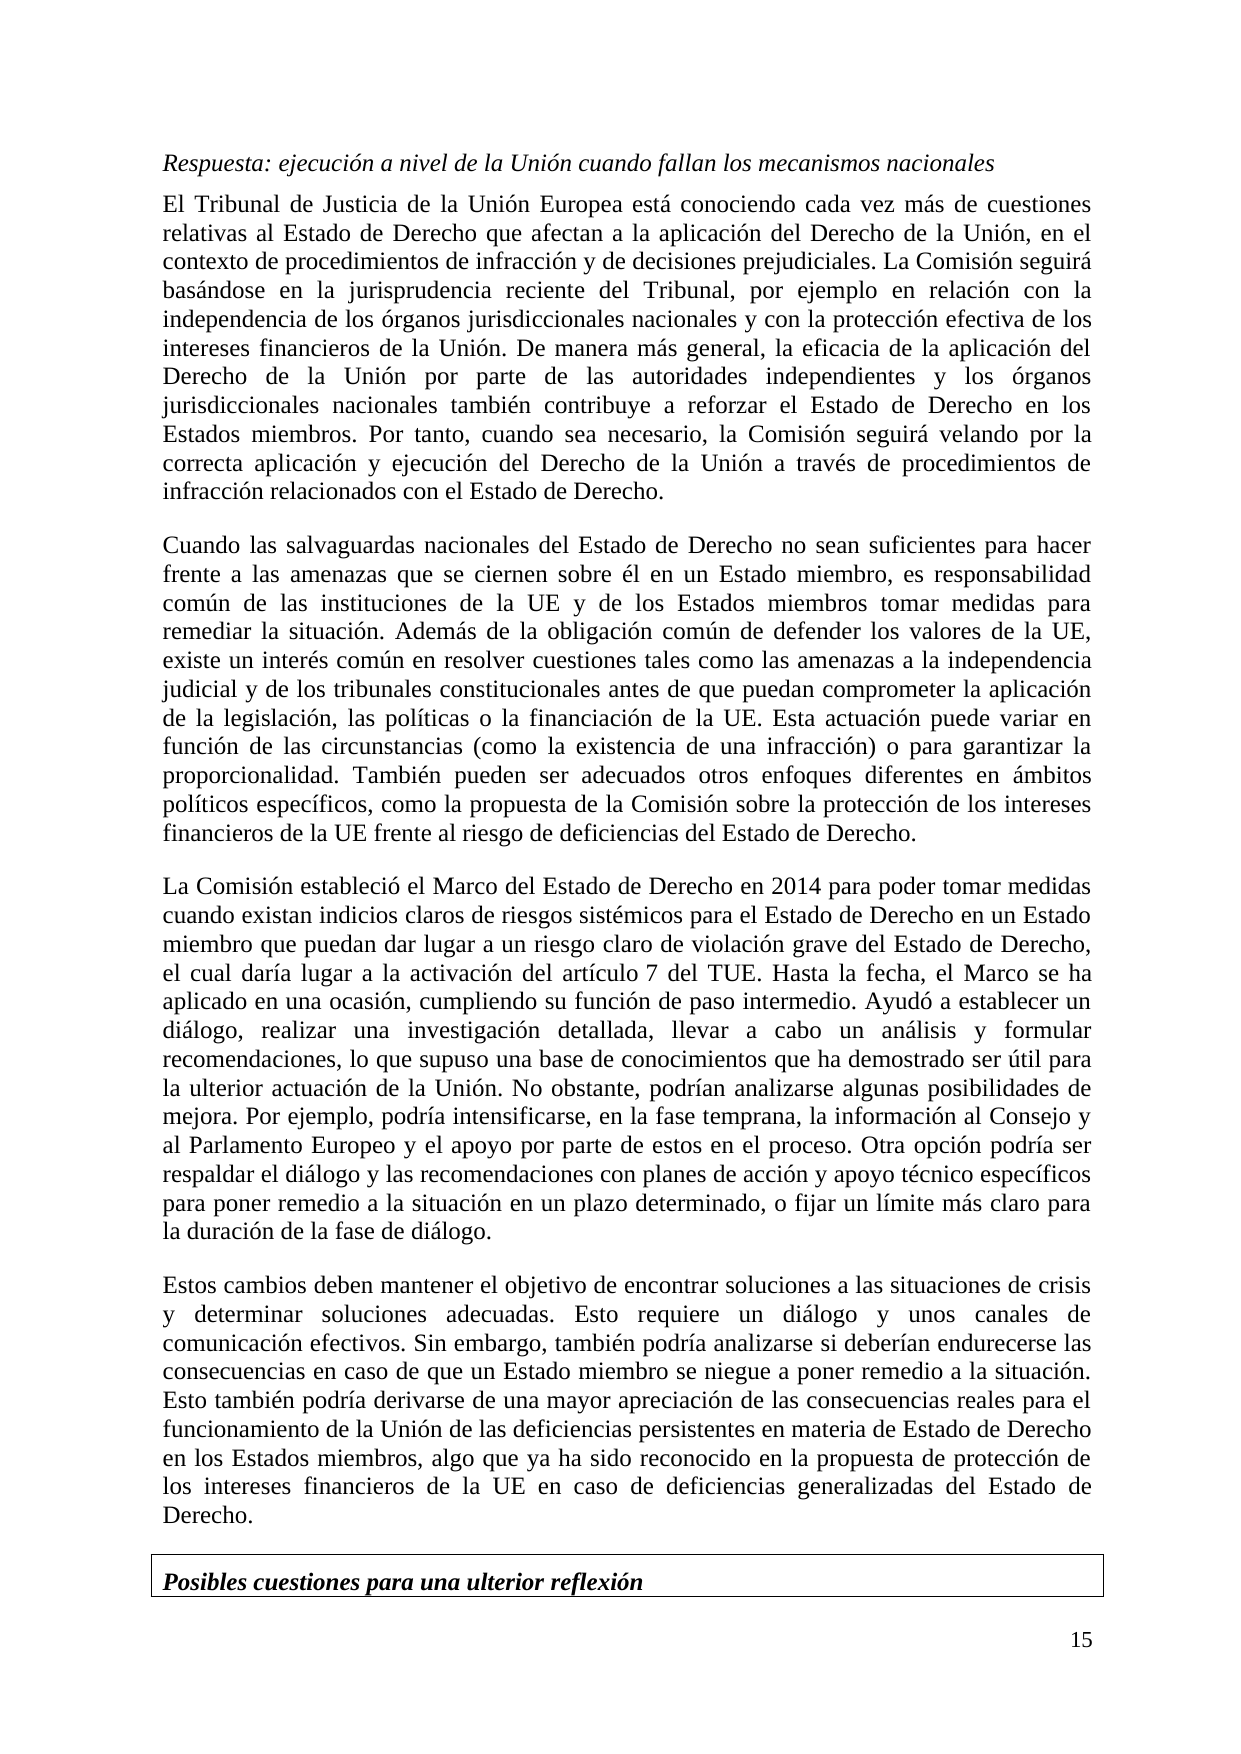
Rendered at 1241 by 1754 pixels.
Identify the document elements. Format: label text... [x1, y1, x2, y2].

text Cuando las salvaguardas nacionales del Estado de Derecho no sean suficientes para hacer frente a las amenazas que se ciernen sobre él en un Estado miembro, es responsabilidad común de las instituciones de la UE y de los Estados miembros tomar medidas para remediar la situación. Además de la obligación común de defender los valores de la UE, existe un interés común en resolver cuestiones tales como las amenazas a la independencia judicial y de los tribunales constitucionales antes de que puedan comprometer la aplicación de la legislación, las políticas o la financiación de la UE. Esta actuación puede variar en función de las circunstancias (como la existencia de una infracción) o para garantizar la proporcionalidad. También pueden ser adecuados otros enfoques diferentes en ámbitos políticos específicos, como la propuesta de la Comisión sobre la protección de los intereses financieros de la UE frente al riesgo de deficiencias del Estado de Derecho. [162, 530, 1093, 846]
text La Comisión estableció el Marco del Estado de Derecho en 2014 para poder tomar medidas cuando existan indicios claros de riesgos sistémicos para el Estado de Derecho en un Estado miembro que puedan dar lugar a un riesgo claro de violación grave del Estado de Derecho, el cual daría lugar a la activación del artículo 7 del TUE. Hasta la fecha, el Marco se ha aplicado en una ocasión, cumpliendo su función de paso intermedio. Ayudó a establecer un diálogo, realizar una investigación detallada, llevar a cabo un análisis y formular recomendaciones, lo que supuso una base de conocimientos que ha demostrado ser útil para la ulterior actuación de la Unión. No obstante, podrían analizarse algunas posibilidades de mejora. Por ejemplo, podría intensificarse, en la fase temprana, la información al Consejo y al Parlamento Europeo y el apoyo por parte de estos en el proceso. Otra opción podría ser respaldar el diálogo y las recomendaciones con planes de acción y apoyo técnico específicos para poner remedio a la situación en un plazo determinado, o fijar un límite más claro para la duración de la fase de diálogo. [162, 871, 1093, 1245]
text Respuesta: ejecución a nivel de la Unión cuando fallan los mecanismos nacionales [162, 148, 1093, 176]
text Estos cambios deben mantener el objetivo de encontrar soluciones a las situaciones de crisis y determinar soluciones adecuadas. Esto requiere un diálogo y unos canales de comunicación efectivos. Sin embargo, también podría analizarse si deberían endurecerse las consecuencias en caso de que un Estado miembro se niegue a poner remedio a la situación. Esto también podría derivarse de una mayor apreciación de las consecuencias reales para el funcionamiento de la Unión de las deficiencias persistentes en materia de Estado de Derecho en los Estados miembros, algo que ya ha sido reconocido en la propuesta de protección de los intereses financieros de la UE en caso de deficiencias generalizadas del Estado de Derecho. [162, 1270, 1093, 1529]
text El Tribunal de Justicia de la Unión Europea está conociendo cada vez más de cuestiones relativas al Estado de Derecho que afectan a la aplicación del Derecho de la Unión, en el contexto de procedimientos de infracción y de decisiones prejudiciales. La Comisión seguirá basándose en la jurisprudencia reciente del Tribunal, por ejemplo en relación con la independencia de los órganos jurisdiccionales nacionales y con la protección efectiva de los intereses financieros de la Unión. De manera más general, la eficacia de la aplicación del Derecho de la Unión por parte de las autoridades independientes y los órganos jurisdiccionales nacionales también contribuye a reforzar el Estado de Derecho en los Estados miembros. Por tanto, cuando sea necesario, la Comisión seguirá velando por la correcta aplicación y ejecución del Derecho de la Unión a través de procedimientos de infracción relacionados con el Estado de Derecho. [162, 189, 1093, 505]
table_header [152, 1555, 1103, 1596]
